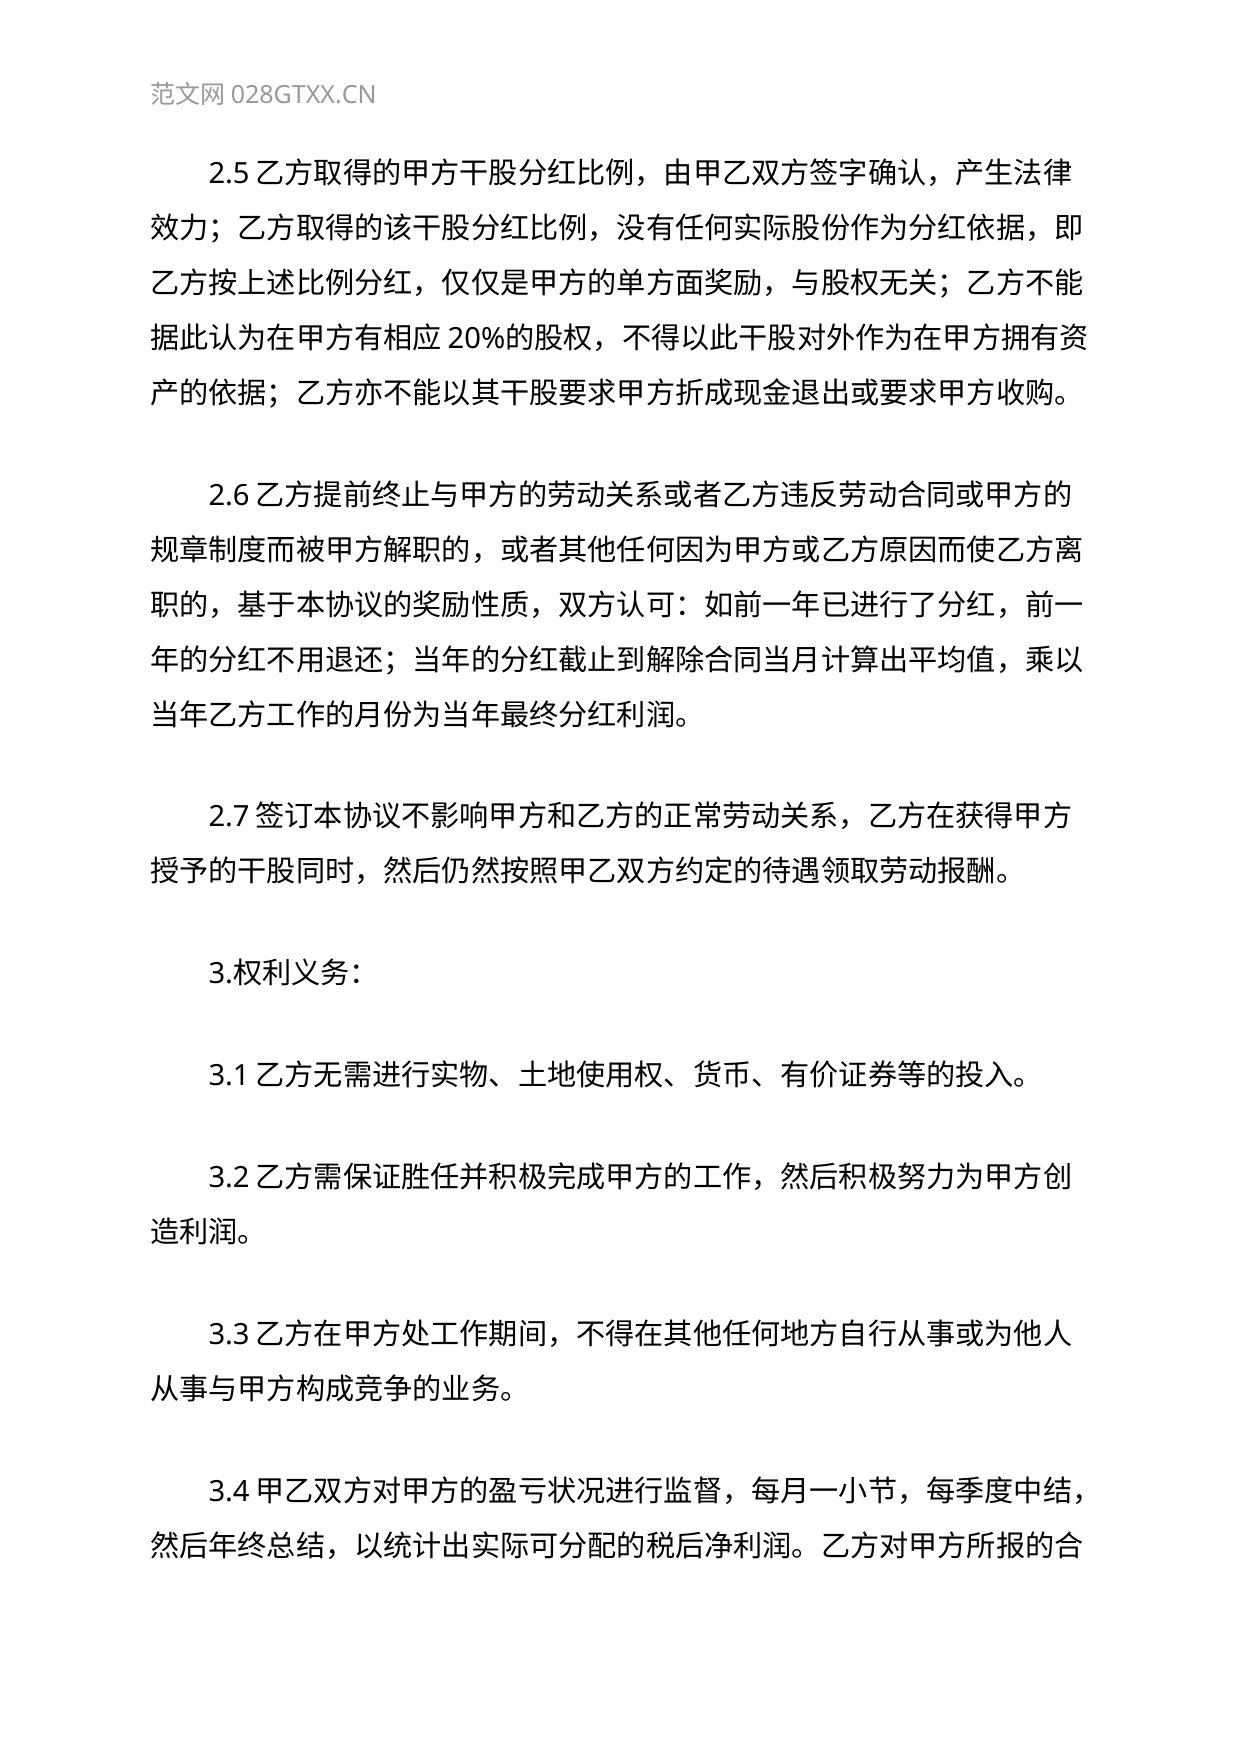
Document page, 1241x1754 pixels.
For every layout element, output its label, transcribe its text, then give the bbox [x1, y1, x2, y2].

text 3.权利义务： [150, 950, 1090, 992]
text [150, 1467, 1090, 1564]
text 2.7签订本协议不影响甲方和乙方的正常劳动关系，乙方在获得甲方授予的干股同时，然后仍然按照甲乙双方约定的待遇领取劳动报酬。 [150, 793, 1090, 890]
text 2.5乙方取得的甲方干股分红比例，由甲乙双方签字确认，产生法律效力；乙方取得的该干股分红比例，没有任何实际股份作为分红依据，即乙方按上述比例分红，仅仅是甲方的单方面奖励，与股权无关；乙方不能据此认为在甲方有相应20%的股权，不得以此干股对外作为在甲方拥有资产的依据；乙方亦不能以其干股要求甲方折成现金退出或要求甲方收购。 [150, 150, 1090, 412]
text 3.3乙方在甲方处工作期间，不得在其他任何地方自行从事或为他人从事与甲方构成竞争的业务。 [150, 1311, 1090, 1408]
text 3.1乙方无需进行实物、土地使用权、货币、有价证券等的投入。 [150, 1052, 1090, 1094]
text 2.6乙方提前终止与甲方的劳动关系或者乙方违反劳动合同或甲方的规章制度而被甲方解职的，或者其他任何因为甲方或乙方原因而使乙方离职的，基于本协议的奖励性质，双方认可：如前一年已进行了分红，前一年的分红不用退还；当年的分红截止到解除合同当月计算出平均值，乘以当年乙方工作的月份为当年最终分红利润。 [150, 472, 1090, 733]
text 3.2乙方需保证胜任并积极完成甲方的工作，然后积极努力为甲方创造利润。 [150, 1154, 1090, 1251]
